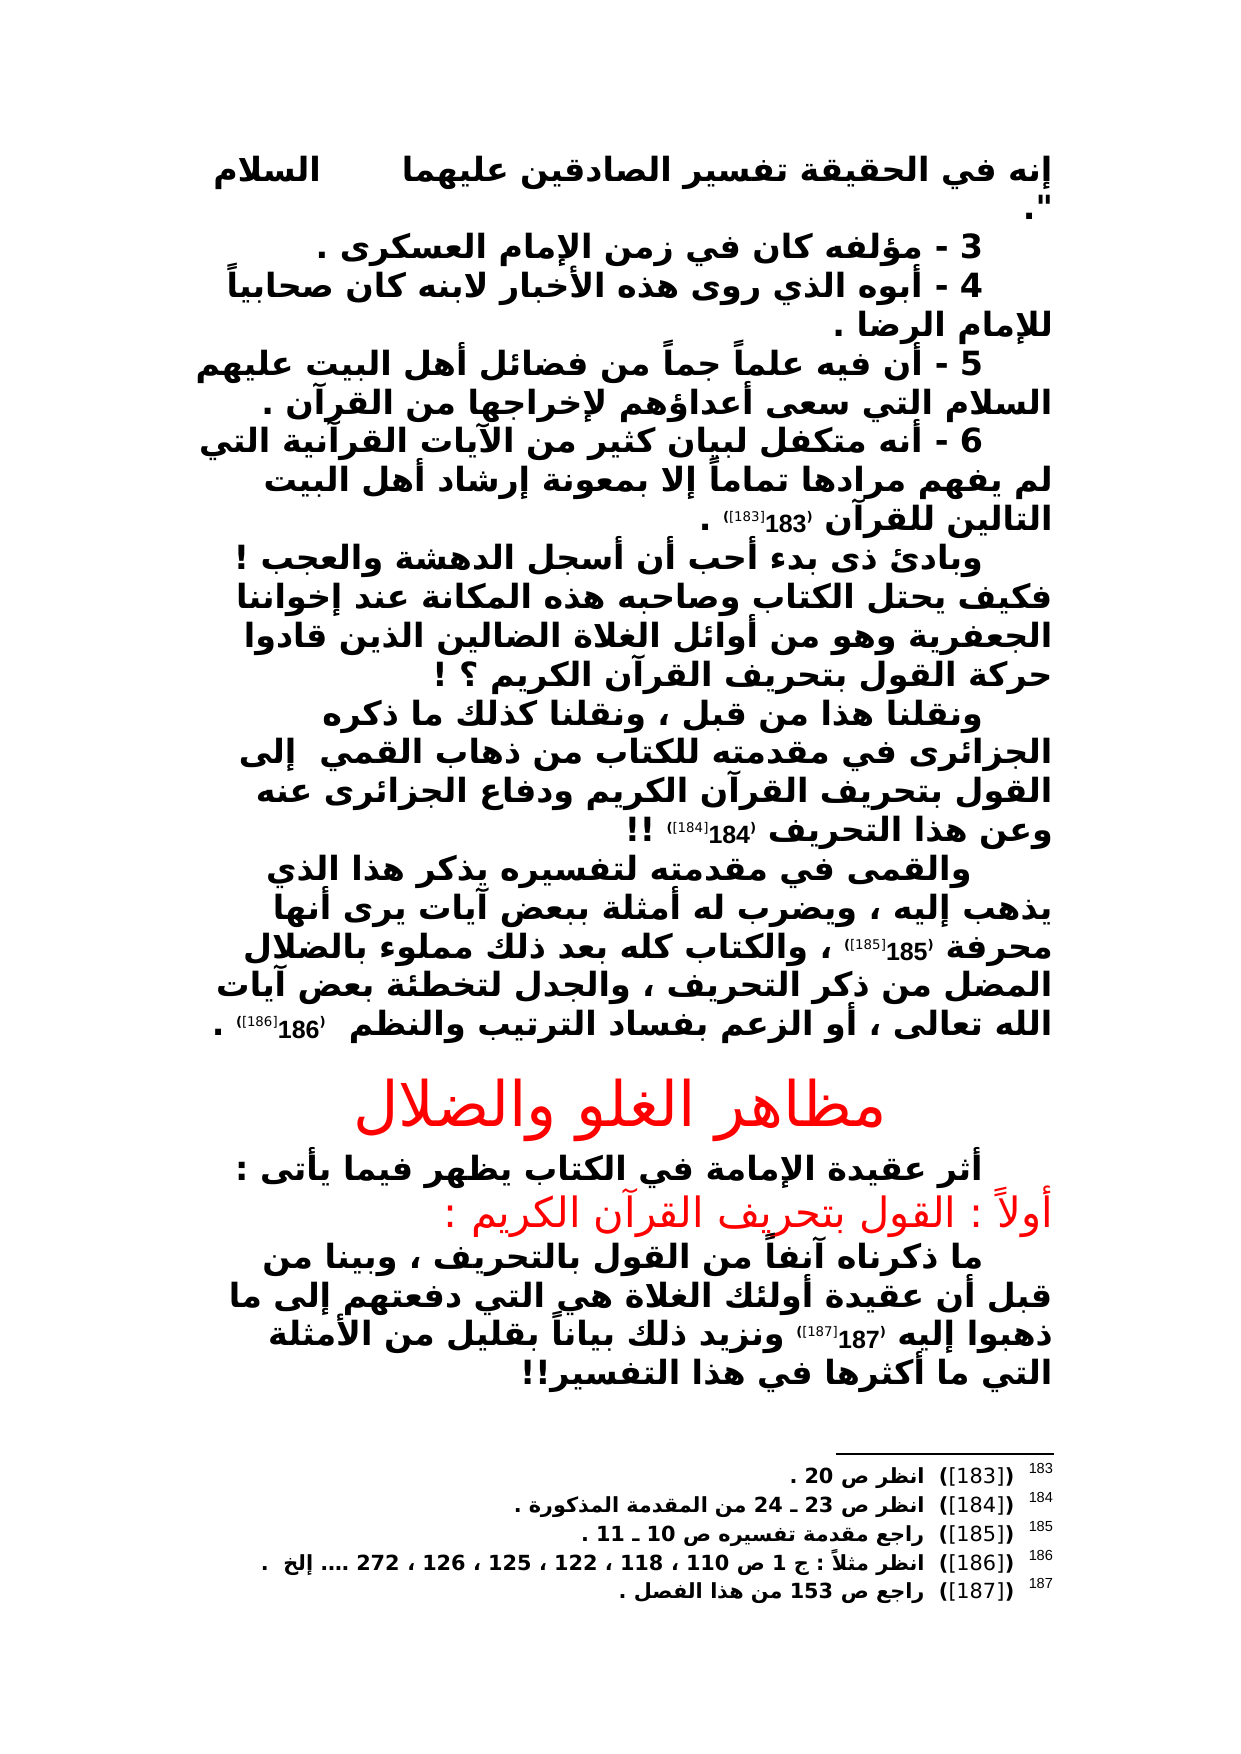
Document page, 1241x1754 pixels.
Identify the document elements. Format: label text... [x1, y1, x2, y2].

text وبادئ ذى بدء أحب أن أسجل الدهشة والعجب ! فكيف يحتل الكتاب وصاحبه هذه المكانة عند إخواننا الجعفرية وهو من أوائل الغلاة الضالين الذين قادوا حركة القول بتحريف القرآن الكريم ؟ ! [187, 538, 1053, 694]
text أولاً : القول بتحريف القرآن الكريم : [187, 1189, 1053, 1237]
text ونقلنا هذا من قبل ، ونقلنا كذلك ما ذكره الجزائرى في مقدمته للكتاب من ذهاب القمي إلى القول بتحريف القرآن الكريم ودفاع الجزائرى عنه وعن هذا التحريف ([184]) !! [187, 694, 1053, 849]
text 5 - أن فيه علماً جماً من فضائل أهل البيت عليهم السلام التي سعى أعداؤهم لإخراجها من القرآن . [187, 344, 1053, 422]
text ما ذكرناه آنفاً من القول بالتحريف ، وبينا من قبل أن عقيدة أولئك الغلاة هي التي دفعتهم إلى ما ذهبوا إليه ([187]) ونزيد ذلك بياناً بقليل من الأمثلة التي ما أكثرها في هذا التفسير!! [187, 1237, 1053, 1393]
text 6 - أنه متكفل لبيان كثير من الآيات القرآنية التي لم يفهم مرادها تماماً إلا بمعونة إرشاد أهل البيت التالين للقرآن ([183]) . [187, 422, 1053, 538]
text 4 - أبوه الذي روى هذه الأخبار لابنه كان صحابياً للإمام الرضا . [187, 267, 1053, 344]
text أثر عقيدة الإمامة في الكتاب يظهر فيما يأتى : [187, 1150, 1053, 1189]
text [187, 150, 1053, 228]
text مظاهر الغلو والضلال [187, 1069, 1053, 1141]
text 3 - مؤلفه كان في زمن الإمام العسكرى . [187, 228, 1053, 267]
text والقمى في مقدمته لتفسيره يذكر هذا الذي يذهب إليه ، ويضرب له أمثلة ببعض آيات يرى أنها محرفة ([185]) ، والكتاب كله بعد ذلك مملوء بالضلال المضل من ذكر التحريف ، والجدل لتخطئة بعض آيات الله تعالى ، أو الزعم بفساد الترتيب والنظم ([186]) . [187, 849, 1053, 1044]
